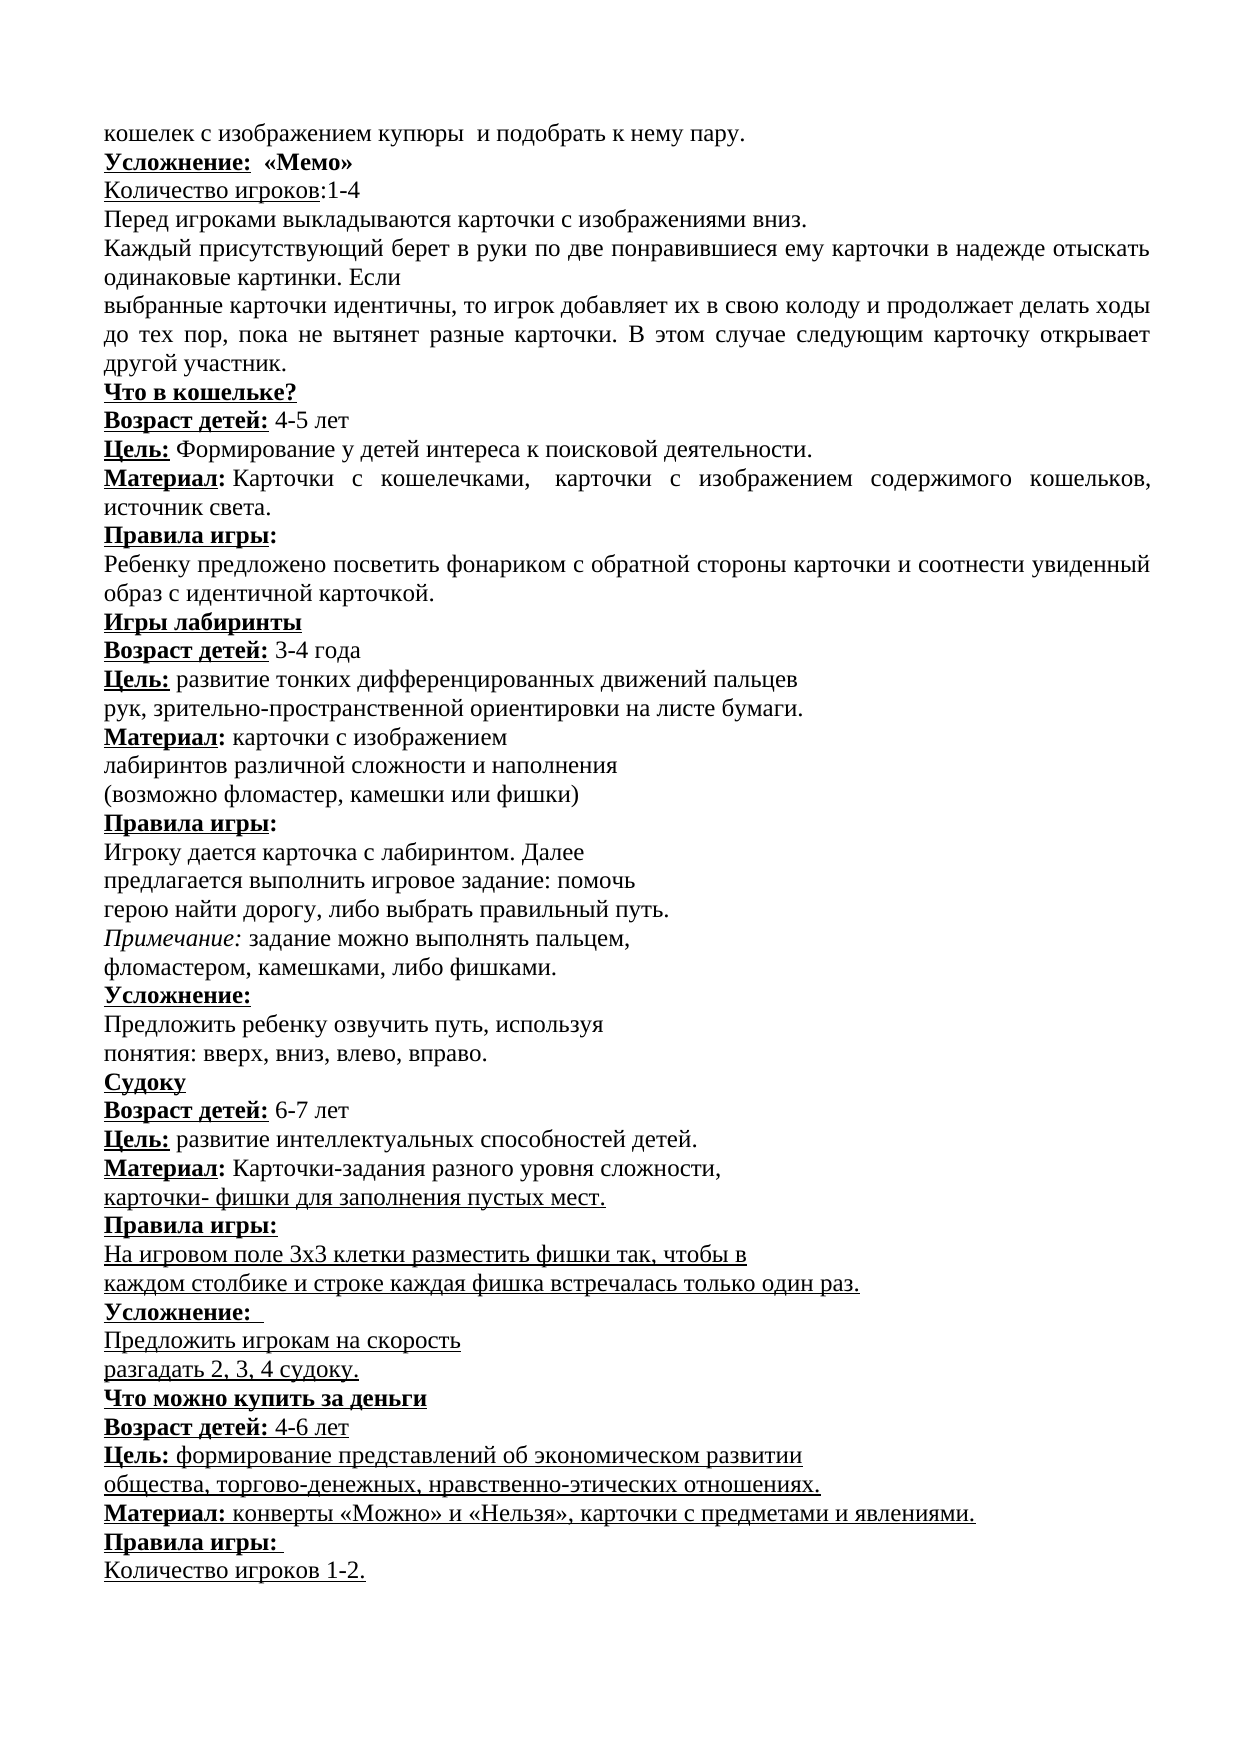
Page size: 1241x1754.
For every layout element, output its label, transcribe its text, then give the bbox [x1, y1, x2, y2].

text Возраст детей: 4-5 лет [103, 406, 1152, 434]
text Правила игры: [103, 521, 1152, 549]
text выбранные карточки идентичны, то игрок добавляет их в свою колоду и продолжает делать ходы до тех пор, пока не вытянет разные карточки. В этом случае следующим карточку открывает другой участник. [103, 291, 1152, 377]
text Каждый присутствующий берет в руки по две понравившиеся ему карточки в надежде отыскать одинаковые картинки. Если [103, 233, 1152, 291]
text лабиринтов различной сложности и наполнения [103, 751, 1152, 779]
text фломастером, камешками, либо фишками. [103, 952, 1152, 981]
text карточки- фишки для заполнения пустых мест. [103, 1182, 1152, 1211]
text Правила игры: [103, 1527, 1152, 1556]
text Материал: карточки с изображением [103, 722, 1152, 751]
text разгадать 2, 3, 4 судоку. [103, 1354, 1152, 1383]
text Предложить ребенку озвучить путь, используя [103, 1009, 1152, 1038]
text Цель: развитие тонких дифференцированных движений пальцев [103, 664, 1152, 693]
text На игровом поле 3х3 клетки разместить фишки так, чтобы в [103, 1239, 1152, 1268]
text рук, зрительно-пространственной ориентировки на листе бумаги. [103, 693, 1152, 722]
text Перед игроками выкладываются карточки с изображениями вниз. [103, 204, 1152, 233]
text Возраст детей: 4-6 лет [103, 1412, 1152, 1441]
text предлагается выполнить игровое задание: помочь [103, 866, 1152, 894]
text герою найти дорогу, либо выбрать правильный путь. [103, 894, 1152, 923]
text Ребенку предложено посветить фонариком с обратной стороны карточки и соотнести увиденный образ с идентичной карточкой. [103, 549, 1152, 607]
text Усложнение: [103, 981, 1152, 1009]
text Правила игры: [103, 808, 1152, 837]
text Предложить игрокам на скорость [103, 1326, 1152, 1354]
text Что в кошельке? [103, 377, 1152, 406]
text понятия: вверх, вниз, влево, вправо. [103, 1038, 1152, 1067]
text Игроку дается карточка с лабиринтом. Далее [103, 837, 1152, 866]
text Цель: формирование представлений об экономическом развитии [103, 1441, 1152, 1469]
text Что можно купить за деньги [103, 1383, 1152, 1412]
text каждом столбике и строке каждая фишка встречалась только один раз. [103, 1268, 1152, 1297]
text (возможно фломастер, камешки или фишки) [103, 779, 1152, 808]
text Правила игры: [103, 1211, 1152, 1239]
text Материал: конверты «Можно» и «Нельзя», карточки с предметами и явлениями. [103, 1498, 1152, 1527]
text Материал: Карточки с кошелечками, карточки с изображением содержимого кошельков, источник света. [103, 463, 1152, 521]
text кошелек с изображением купюры и подобрать к нему пару. [103, 118, 1152, 147]
text Игры лабиринты [103, 607, 1152, 636]
text Усложнение: [103, 1297, 1152, 1326]
text Возраст детей: 3-4 года [103, 636, 1152, 664]
text Судоку [103, 1067, 1152, 1096]
text Возраст детей: 6-7 лет [103, 1096, 1152, 1124]
text общества, торгово-денежных, нравственно-этических отношениях. [103, 1469, 1152, 1498]
text Количество игроков:1-4 [103, 176, 1152, 204]
text Количество игроков 1-2. [103, 1556, 1152, 1584]
text Цель: Формирование у детей интереса к поисковой деятельности. [103, 434, 1152, 463]
text Материал: Карточки-задания разного уровня сложности, [103, 1153, 1152, 1182]
text Примечание: задание можно выполнять пальцем, [103, 923, 1152, 952]
text Усложнение: «Мемо» [103, 147, 1152, 176]
text Цель: развитие интеллектуальных способностей детей. [103, 1124, 1152, 1153]
